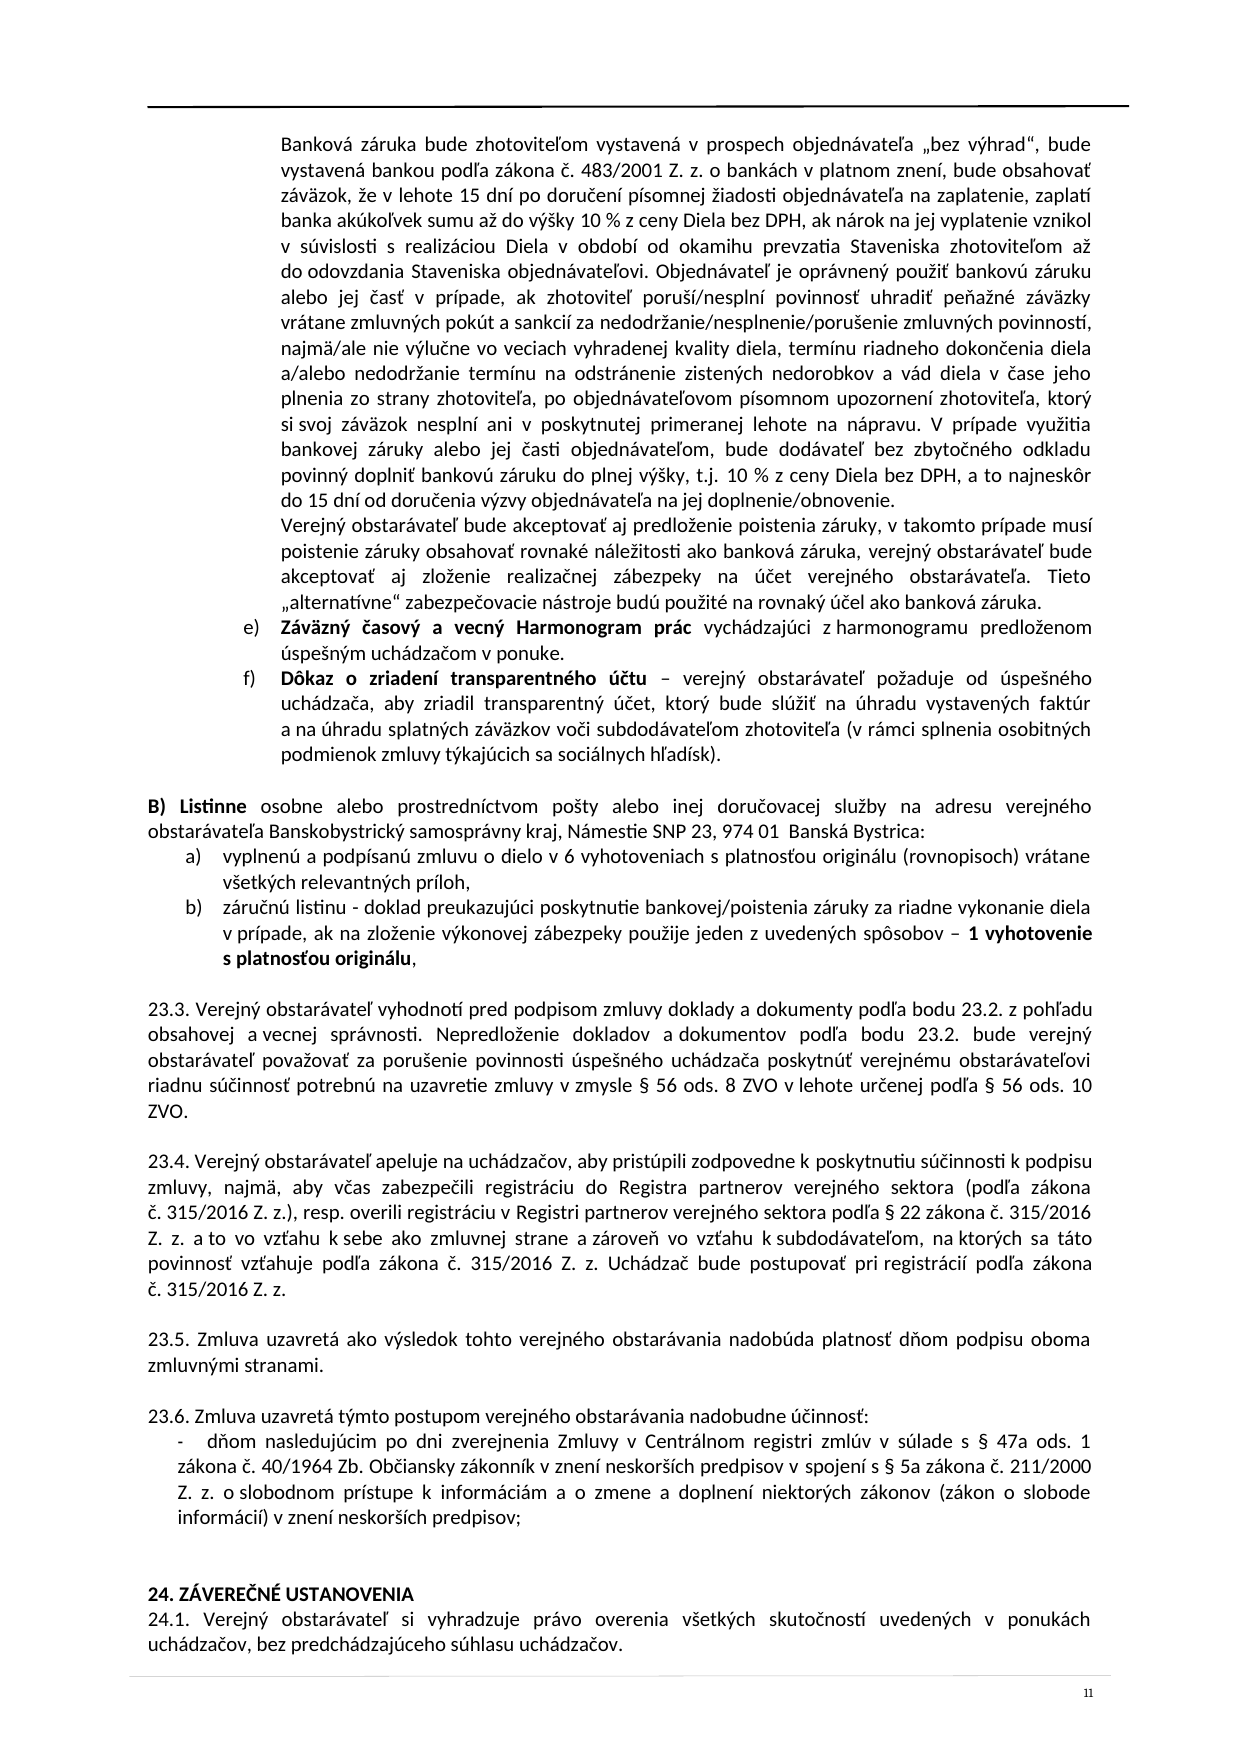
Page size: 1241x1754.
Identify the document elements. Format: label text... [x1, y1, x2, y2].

text 24. ZÁVEREČNÉ USTANOVENIA [148, 1581, 1092, 1606]
text 23.3. Verejný obstarávateľ vyhodnotí pred podpisom zmluvy doklady a dokumenty podľa bodu 23.2. z pohľadu obsahovej a vecnej správnosti. Nepredloženie dokladov a dokumentov podľa bodu 23.2. bude verejný obstarávateľ považovať za porušenie povinnosti úspešného uchádzača poskytnúť verejnému obstarávateľovi riadnu súčinnosť potrebnú na uzavretie zmluvy v zmysle § 56 ods. 8 ZVO v lehote určenej podľa § 56 ods. 10 ZVO. [148, 996, 1092, 1123]
list vyplnenú a podpísanú zmluvu o dielo v 6 vyhotoveniach s platnosťou originálu (rovnopisoch) vrátane všetkých relevantných príloh, [185, 844, 1092, 894]
text B) Listinne osobne alebo prostredníctvom pošty alebo inej doručovacej služby na adresu verejného obstarávateľa Banskobystrický samosprávny kraj, Námestie SNP 23, 974 01 Banská Bystrica: [148, 793, 1092, 844]
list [243, 131, 1092, 513]
text 23.5. Zmluva uzavretá ako výsledok tohto verejného obstarávania nadobúda platnosť dňom podpisu oboma zmluvnými stranami. [148, 1327, 1092, 1377]
list Dôkaz o zriadení transparentného účtu – verejný obstarávateľ požaduje od úspešného uchádzača, aby zriadil transparentný účet, ktorý bude slúžiť na úhradu vystavených faktúr a na úhradu splatných záväzkov voči subdodávateľom zhotoviteľa (v rámci splnenia osobitných podmienok zmluvy týkajúcich sa sociálnych hľadísk). [243, 665, 1092, 767]
text 23.4. Verejný obstarávateľ apeluje na uchádzačov, aby pristúpili zodpovedne k poskytnutiu súčinnosti k podpisu zmluvy, najmä, aby včas zabezpečili registráciu do Registra partnerov verejného sektora (podľa zákona č. 315/2016 Z. z.), resp. overili registráciu v Registri partnerov verejného sektora podľa § 22 zákona č. 315/2016 Z. z. a to vo vzťahu k sebe ako zmluvnej strane a zároveň vo vzťahu k subdodávateľom, na ktorých sa táto povinnosť vzťahuje podľa zákona č. 315/2016 Z. z. Uchádzač bude postupovať pri registrácií podľa zákona č. 315/2016 Z. z. [148, 1149, 1092, 1301]
text 24.1. Verejný obstarávateľ si vyhradzuje právo overenia všetkých skutočností uvedených v ponukách uchádzačov, bez predchádzajúceho súhlasu uchádzačov. [148, 1606, 1092, 1657]
text 23.6. Zmluva uzavretá týmto postupom verejného obstarávania nadobudne účinnosť: [148, 1403, 1092, 1428]
list Záväzný časový a vecný Harmonogram prác vychádzajúci z harmonogramu predloženom úspešným uchádzačom v ponuke. [243, 614, 1092, 665]
list dňom nasledujúcim po dni zverejnenia Zmluvy v Centrálnom registri zmlúv v súlade s § 47a ods. 1 zákona č. 40/1964 Zb. Občiansky zákonník v znení neskorších predpisov v spojení s § 5a zákona č. 211/2000 Z. z. o slobodnom prístupe k informáciám a o zmene a doplnení niektorých zákonov (zákon o slobode informácií) v znení neskorších predpisov; [177, 1428, 1092, 1530]
text Verejný obstarávateľ bude akceptovať aj predloženie poistenia záruky, v takomto prípade musí poistenie záruky obsahovať rovnaké náležitosti ako banková záruka, verejný obstarávateľ bude akceptovať aj zloženie realizačnej zábezpeky na účet verejného obstarávateľa. Tieto „alternatívne“ zabezpečovacie nástroje budú použité na rovnaký účel ako banková záruka. [281, 513, 1092, 614]
list záručnú listinu - doklad preukazujúci poskytnutie bankovej/poistenia záruky za riadne vykonanie diela v prípade, ak na zloženie výkonovej zábezpeky použije jeden z uvedených spôsobov – 1 vyhotovenie s platnosťou originálu, [185, 894, 1092, 971]
